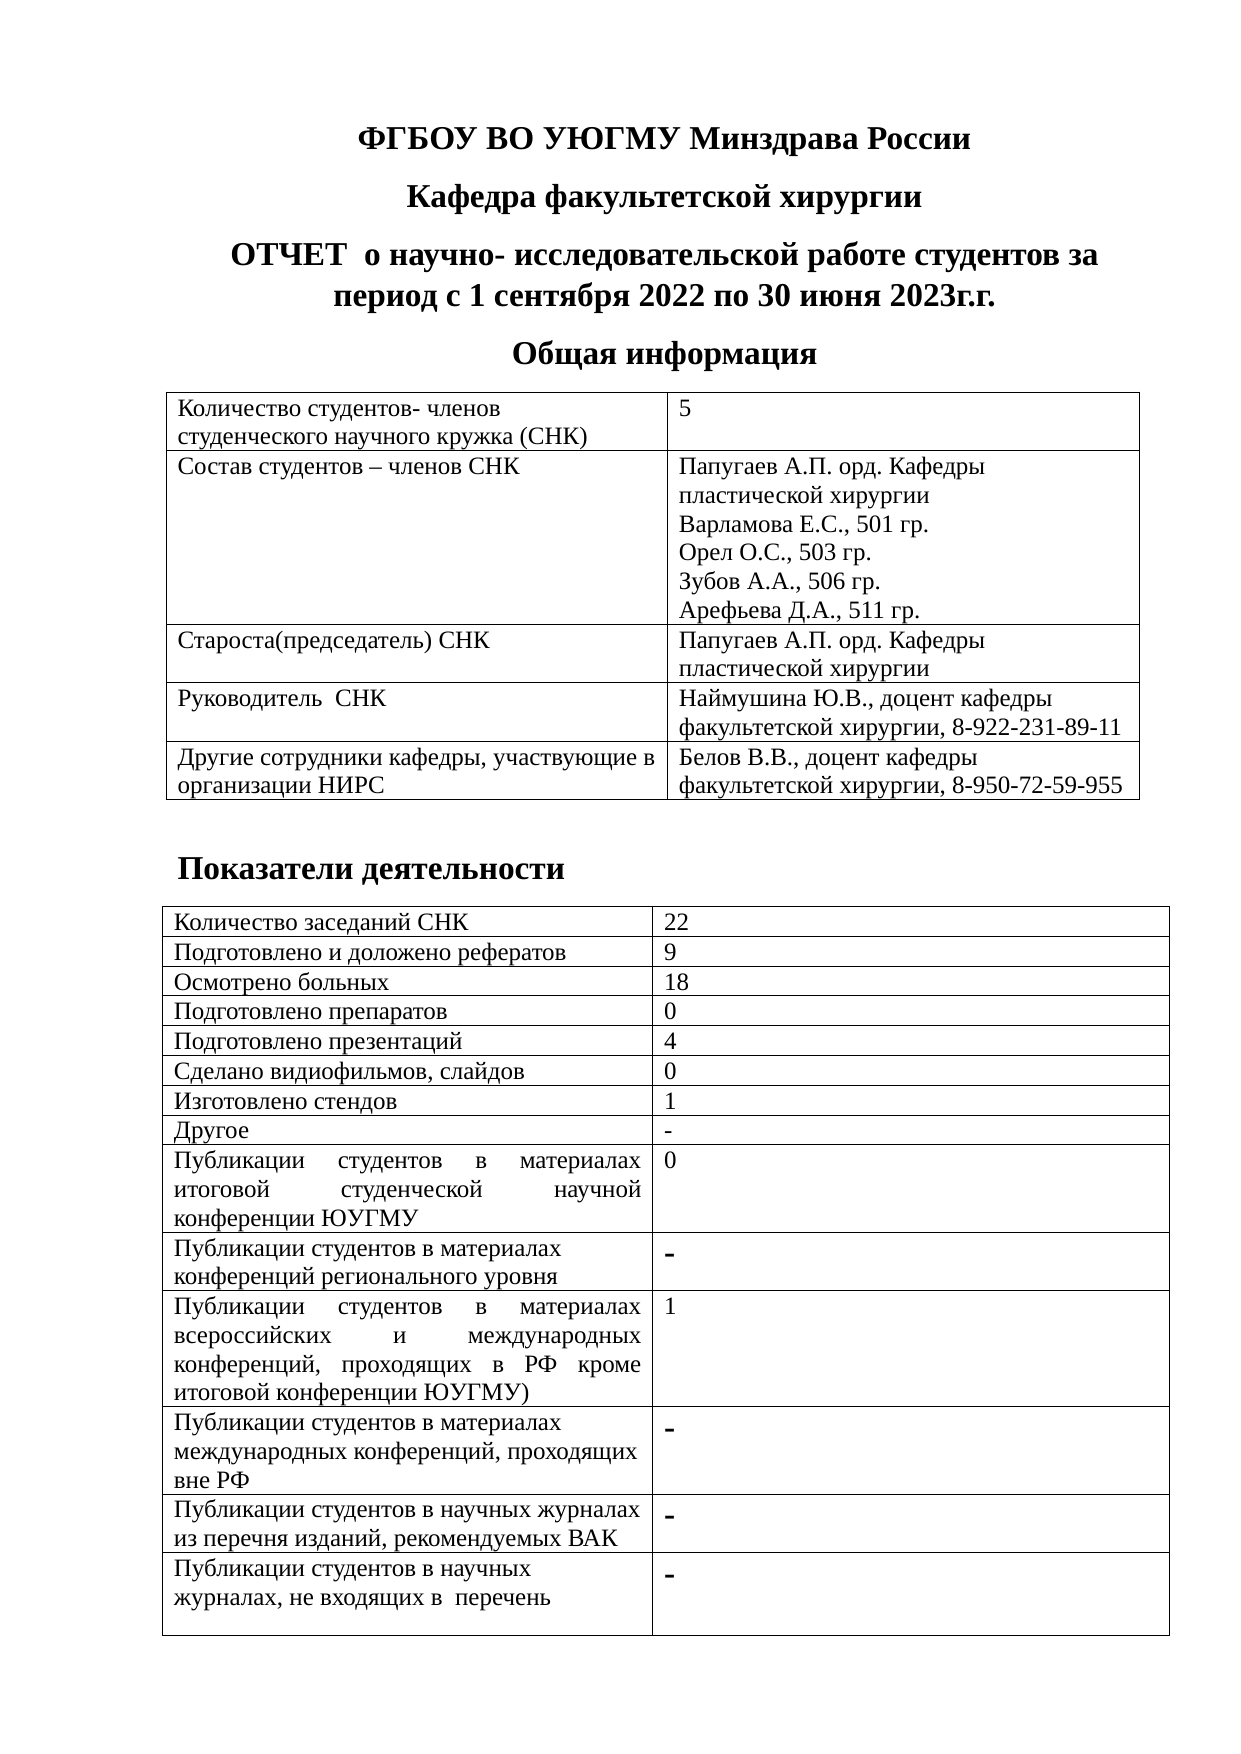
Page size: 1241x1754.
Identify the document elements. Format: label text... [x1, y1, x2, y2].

table_cell - [653, 1407, 1169, 1493]
table_cell 9 [653, 937, 1169, 966]
table_cell Другое [163, 1116, 652, 1144]
table_cell Руководитель СНК [167, 683, 667, 741]
table_header 5 [668, 393, 1139, 450]
table_cell Подготовлено презентаций [163, 1026, 652, 1055]
table_cell Другие сотрудники кафедры, участвующие в организации НИРС [167, 742, 667, 799]
table_header Количество заседаний СНК [163, 907, 652, 936]
table_cell Публикации студентов в научных журналах из перечня изданий, рекомендуемых ВАК [163, 1495, 652, 1552]
table_cell Состав студентов – членов СНК [167, 451, 667, 624]
table_cell Староста(председатель) СНК [167, 625, 667, 682]
table_cell 18 [653, 967, 1169, 995]
table_cell 0 [653, 1145, 1169, 1232]
table_cell Изготовлено стендов [163, 1086, 652, 1114]
table_cell 1 [653, 1291, 1169, 1406]
text Общая информация [177, 333, 1152, 372]
table_cell Осмотрено больных [163, 967, 652, 995]
table_cell Наймушина Ю.В., доцент кафедры факультетской хирургии, 8-922-231-89-11 [668, 683, 1139, 741]
text ФГБОУ ВО УЮГМУ Минздрава России [177, 118, 1152, 156]
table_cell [163, 1553, 652, 1635]
table_header Количество студентов- членов студенческого научного кружка (СНК) [167, 393, 667, 450]
table_cell 1 [653, 1086, 1169, 1114]
text Показатели деятельности [177, 848, 1152, 886]
table_cell - [653, 1116, 1169, 1144]
text ОТЧЕТ о научно- исследовательской работе студентов за период с 1 сентября 2022 по 30 июня 2023г.г. [177, 234, 1152, 314]
table_cell 0 [653, 996, 1169, 1025]
table_cell Публикации студентов в материалах конференций регионального уровня [163, 1233, 652, 1290]
table_cell 0 [653, 1056, 1169, 1085]
table_cell Публикации студентов в материалах итоговой студенческой научной конференции ЮУГМУ [163, 1145, 652, 1232]
table_cell - [653, 1495, 1169, 1552]
table_header 22 [653, 907, 1169, 936]
table_cell Папугаев А.П. орд. Кафедры пластической хирургии Варламова Е.С., 501 гр. Орел О.С., 503 гр. Зубов А.А., 506 гр. Арефьева Д.А., 511 гр. [668, 451, 1139, 624]
table_cell - [653, 1233, 1169, 1290]
table_cell Сделано видиофильмов, слайдов [163, 1056, 652, 1085]
table_cell Подготовлено и доложено рефератов [163, 937, 652, 966]
table_cell - [653, 1553, 1169, 1635]
table_cell Подготовлено препаратов [163, 996, 652, 1025]
table_cell Публикации студентов в материалах международных конференций, проходящих вне РФ [163, 1407, 652, 1493]
table_cell Публикации студентов в материалах всероссийских и международных конференций, проходящих в РФ кроме итоговой конференции ЮУГМУ) [163, 1291, 652, 1406]
table_cell 4 [653, 1026, 1169, 1055]
text Кафедра факультетской хирургии [177, 176, 1152, 214]
table_cell Белов В.В., доцент кафедры факультетской хирургии, 8-950-72-59-955 [668, 742, 1139, 799]
table_cell Папугаев А.П. орд. Кафедры пластической хирургии [668, 625, 1139, 682]
